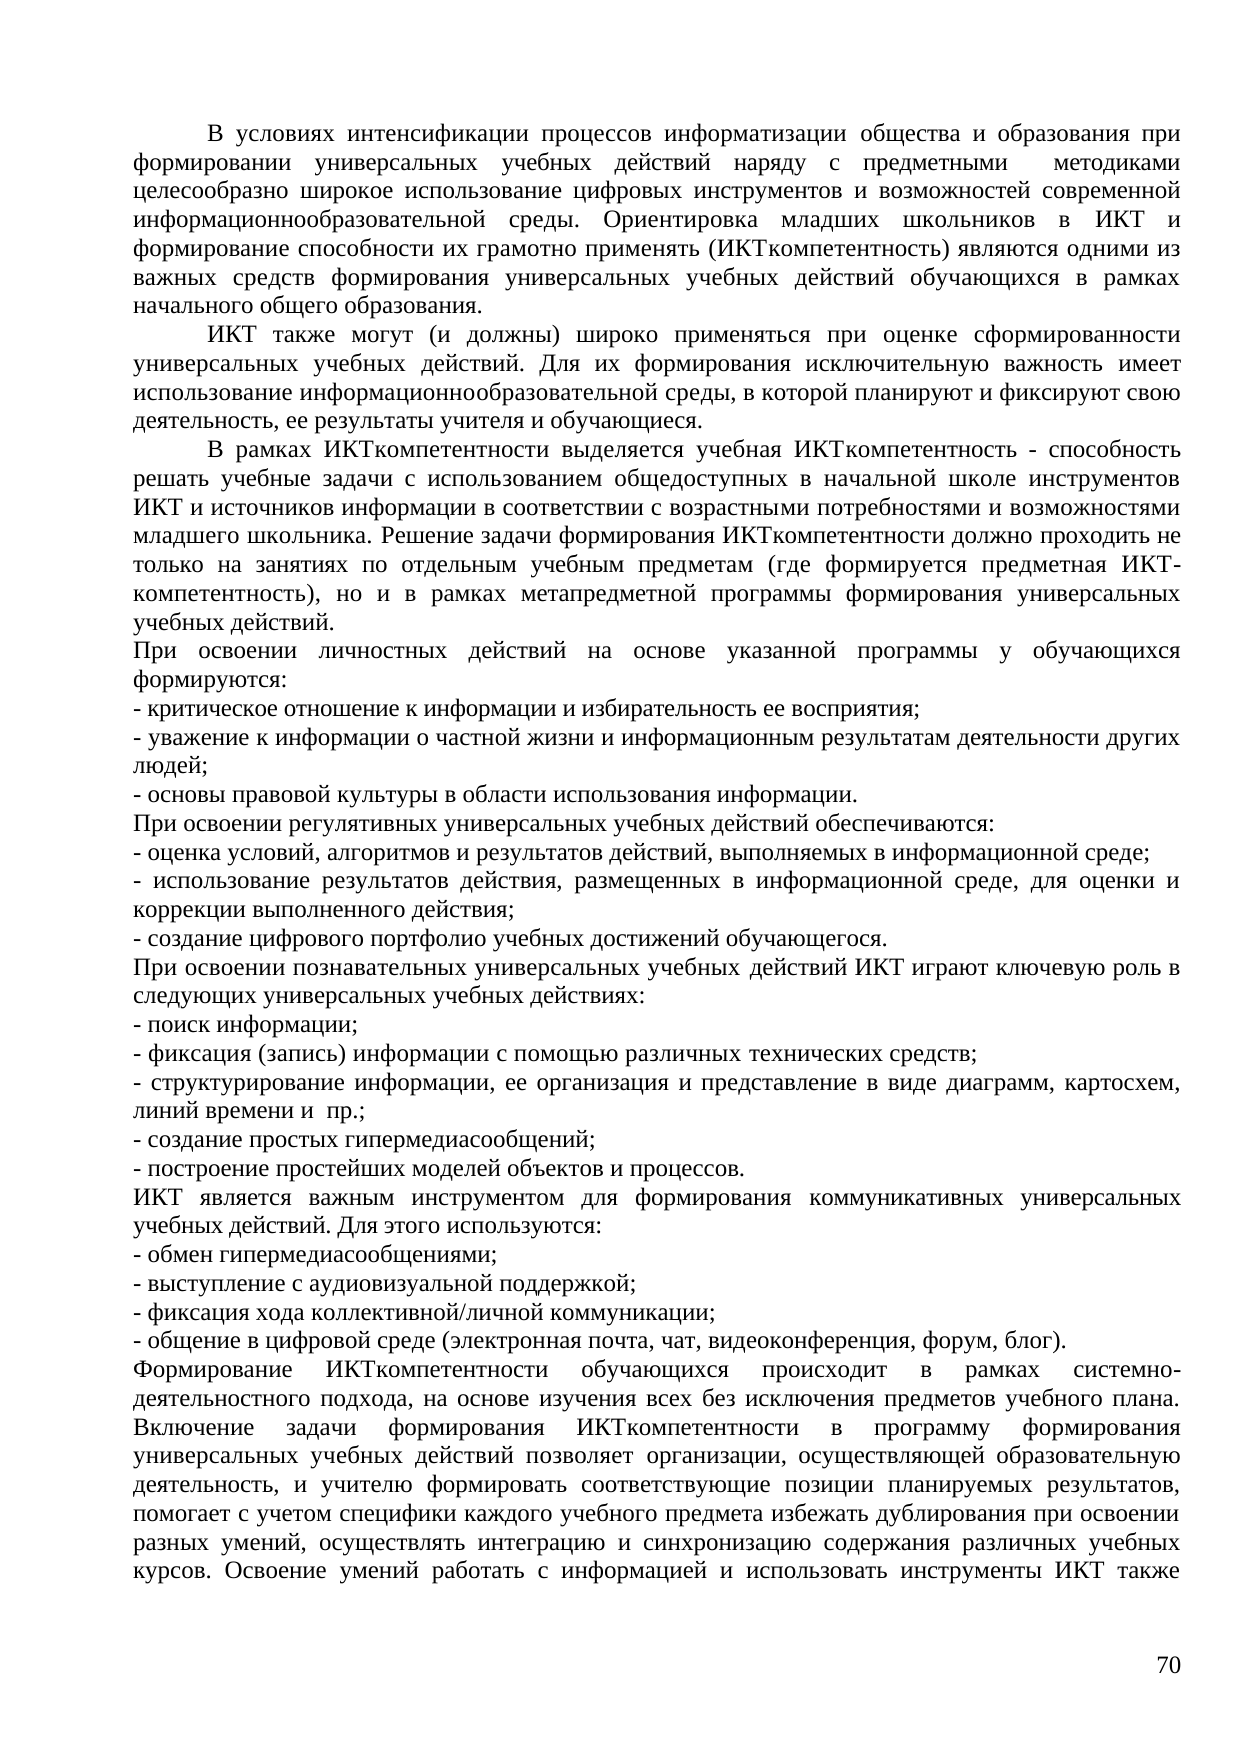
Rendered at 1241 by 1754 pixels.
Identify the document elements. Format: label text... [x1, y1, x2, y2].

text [133, 1354, 1181, 1584]
text При освоении познавательных универсальных учебных действий ИКТ играют ключевую роль в следующих универсальных учебных действиях: [133, 952, 1181, 1009]
text - использование результатов действия, размещенных в информационной среде, для оценки и коррекции выполненного действия; [133, 866, 1181, 923]
text При освоении регулятивных универсальных учебных действий обеспечиваются: [133, 808, 1181, 837]
text - выступление с аудиовизуальной поддержкой; [133, 1268, 1181, 1297]
text В условиях интенсификации процессов информатизации общества и образования при формировании универсальных учебных действий наряду с предметными методиками целесообразно широкое использование цифровых инструментов и возможностей современной информационно­образовательной среды. Ориентировка младших школьников в ИКТ и формирование способности их грамотно применять (ИКТ­компетентность) являются одними из важных средств формирования универсальных учебных действий обучающихся в рамках начального общего образования. [133, 118, 1181, 319]
text - фиксация хода коллективной/личной коммуникации; [133, 1297, 1181, 1326]
text - поиск информации; [133, 1009, 1181, 1038]
text При освоении личностных действий на основе указанной программы у обучающихся формируются: [133, 636, 1181, 693]
text ИКТ также могут (и должны) широко применяться при оценке сформированности универсальных учебных действий. Для их формирования исключительную важность имеет использование информационно­образовательной среды, в которой планируют и фиксируют свою деятельность, ее результаты учителя и обучающиеся. [133, 319, 1181, 434]
text - общение в цифровой среде (электронная почта, чат, видеоконференция, форум, блог). [133, 1326, 1181, 1354]
text - создание простых гипермедиасообщений; [133, 1124, 1181, 1153]
text - структурирование информации, ее организация и представление в виде диаграмм, картосхем, линий времени и пр.; [133, 1067, 1181, 1124]
text - оценка условий, алгоритмов и результатов действий, выполняемых в информационной среде; [133, 837, 1181, 866]
text - уважение к информации о частной жизни и информационным результатам деятельности других людей; [133, 722, 1181, 779]
text - обмен гипермедиасообщениями; [133, 1239, 1181, 1268]
text - критическое отношение к информации и избирательность ее восприятия; [133, 693, 1181, 722]
text В рамках ИКТ­компетентности выделяется учебная ИКТ­компетентность - способность решать учебные задачи с использованием общедоступных в начальной школе инструментов ИКТ и источников информации в соответствии с возрастными потребностями и возможностями младшего школьника. Решение задачи формирования ИКТ­компетентности должно проходить не только на занятиях по отдельным учебным предметам (где формируется предметная ИКТ­компетентность), но и в рамках метапредметной программы формирования универсальных учебных действий. [133, 434, 1181, 636]
text ИКТ является важным инструментом для формирования коммуникативных универсальных учебных действий. Для этого используются: [133, 1182, 1181, 1239]
text - основы правовой культуры в области использования информации. [133, 779, 1181, 808]
text - фиксация (запись) информации с помощью различных технических средств; [133, 1038, 1181, 1067]
text - построение простейших моделей объектов и процессов. [133, 1153, 1181, 1182]
text - создание цифрового портфолио учебных достижений обучающегося. [133, 923, 1181, 952]
